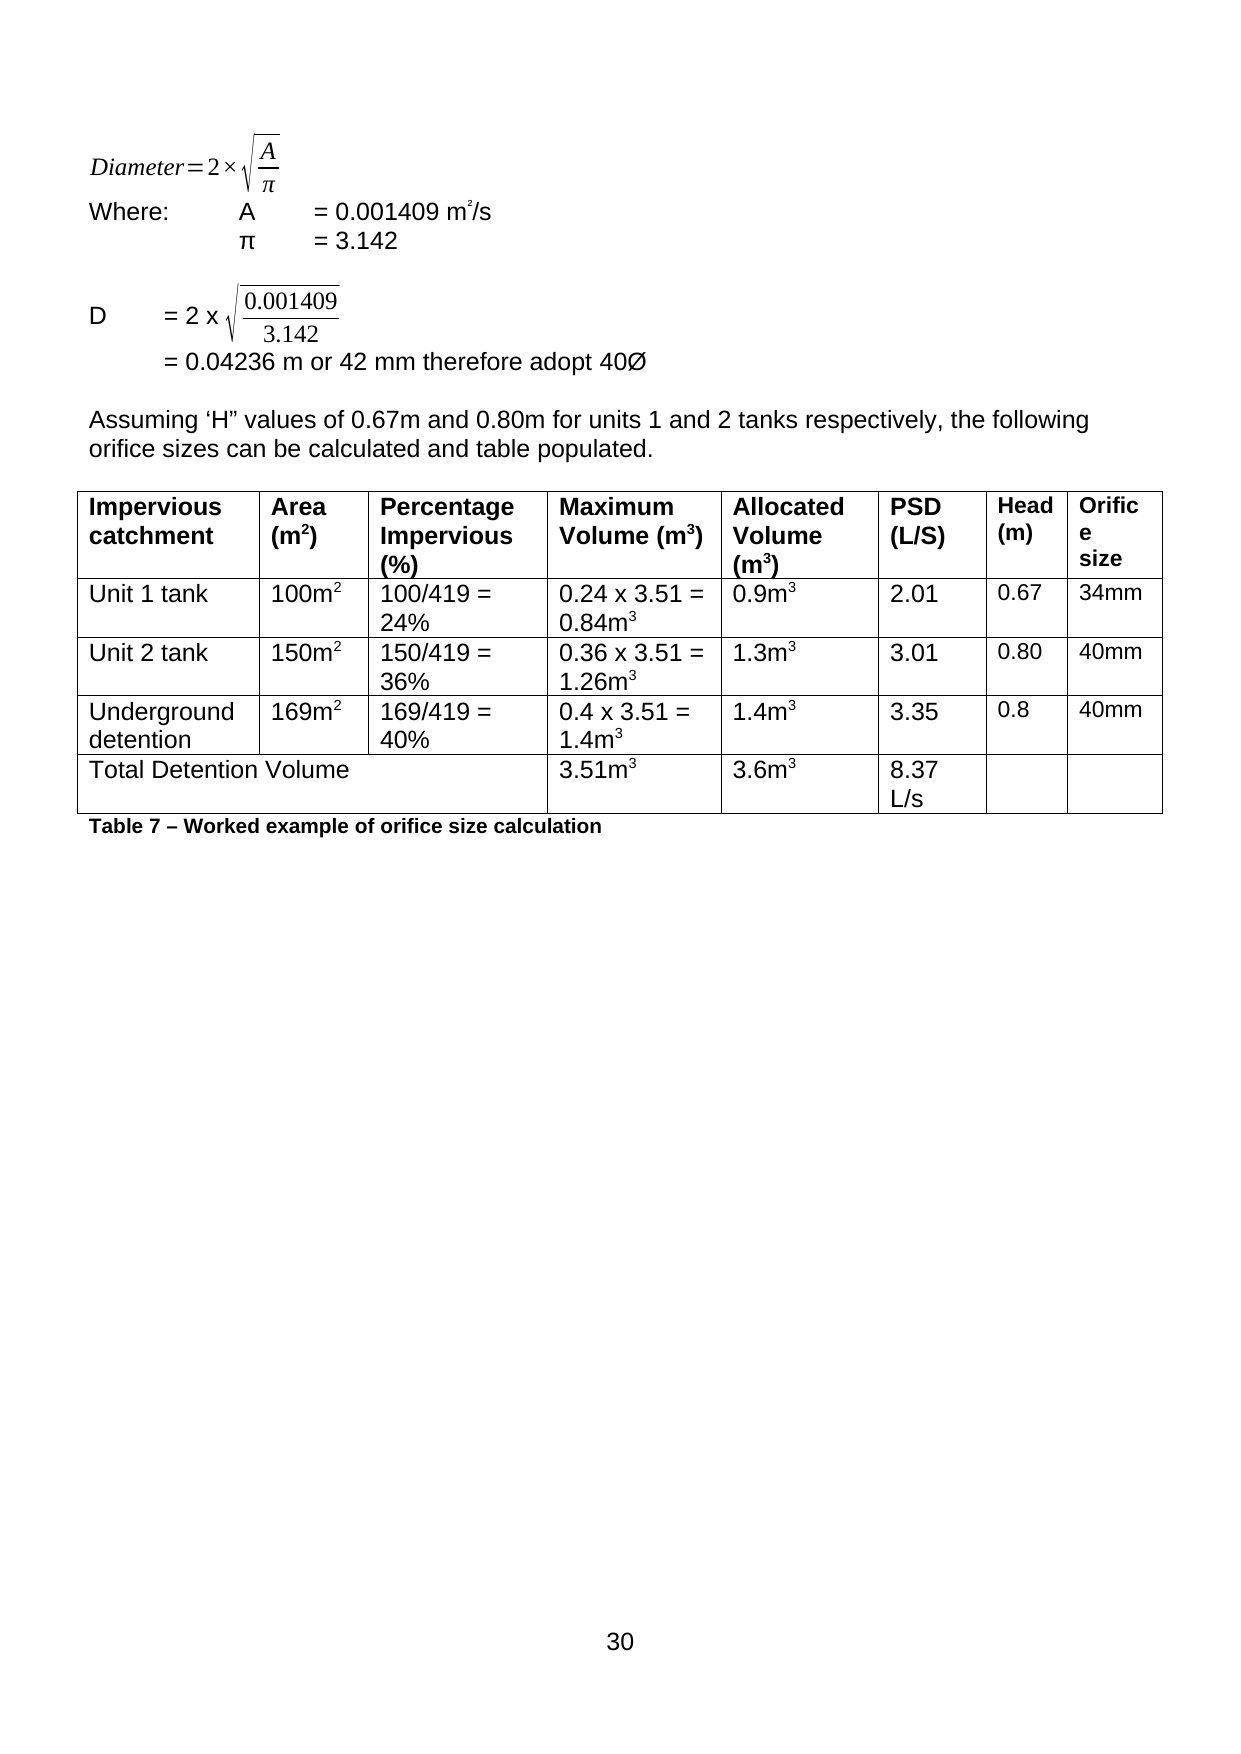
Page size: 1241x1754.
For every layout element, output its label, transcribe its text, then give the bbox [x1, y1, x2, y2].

table_cell 150/419 = 36% [369, 638, 547, 695]
table_header Impervious catchment [78, 492, 259, 578]
table_cell Unit 1 tank [78, 579, 259, 637]
table_cell 40mm [1068, 638, 1162, 695]
table_header PSD (L/S) [879, 492, 986, 578]
table_cell 34mm [1068, 579, 1162, 637]
table_cell 2.01 [879, 579, 986, 637]
table_cell 3.35 [879, 696, 986, 754]
table_header Orifice size [1068, 492, 1162, 578]
table_cell 169m2 [260, 696, 368, 754]
table_header Maximum Volume (m3) [548, 492, 721, 578]
table_cell 150m2 [260, 638, 368, 695]
table_cell 3.51m3 [548, 755, 721, 812]
text Where: A = 0.001409 m²/s [89, 197, 1152, 226]
table_cell 8.37 L/s [879, 755, 986, 812]
table_cell 0.80 [987, 638, 1067, 695]
table_cell Total Detention Volume [78, 755, 547, 812]
table_cell 0.36 x 3.51 = 1.26m3 [548, 638, 721, 695]
table_cell 40mm [1068, 696, 1162, 754]
table_cell 1.4m3 [722, 696, 878, 754]
table_cell 100/419 = 24% [369, 579, 547, 637]
table_cell [987, 755, 1067, 812]
table_cell 169/419 = 40% [369, 696, 547, 754]
table_cell Unit 2 tank [78, 638, 259, 695]
table_cell [1068, 755, 1162, 812]
table_cell 0.9m3 [722, 579, 878, 637]
table_header Percentage Impervious (%) [369, 492, 547, 578]
table_cell 0.4 x 3.51 = 1.4m3 [548, 696, 721, 754]
table_cell 1.3m3 [722, 638, 878, 695]
table_cell 0.8 [987, 696, 1067, 754]
text π = 3.142 [89, 226, 1152, 254]
text D = 2 x [89, 283, 1152, 347]
table_cell 100m2 [260, 579, 368, 637]
table_header Area (m2) [260, 492, 368, 578]
table_cell 3.01 [879, 638, 986, 695]
table_cell 0.24 x 3.51 = 0.84m3 [548, 579, 721, 637]
subtitle Table 7 – Worked example of orifice size calculation [89, 814, 1152, 837]
table_cell Underground detention [78, 696, 259, 754]
table_cell 0.67 [987, 579, 1067, 637]
table_header Allocated Volume (m3) [722, 492, 878, 578]
table_cell 3.6m3 [722, 755, 878, 812]
table_header Head (m) [987, 492, 1067, 578]
text = 0.04236 m or 42 mm therefore adopt 40Ø Assuming ‘H” values of 0.67m and 0.80m for units 1 and 2 tanks respectively, the following orifice sizes can be calculated and table populated. [89, 347, 1152, 462]
